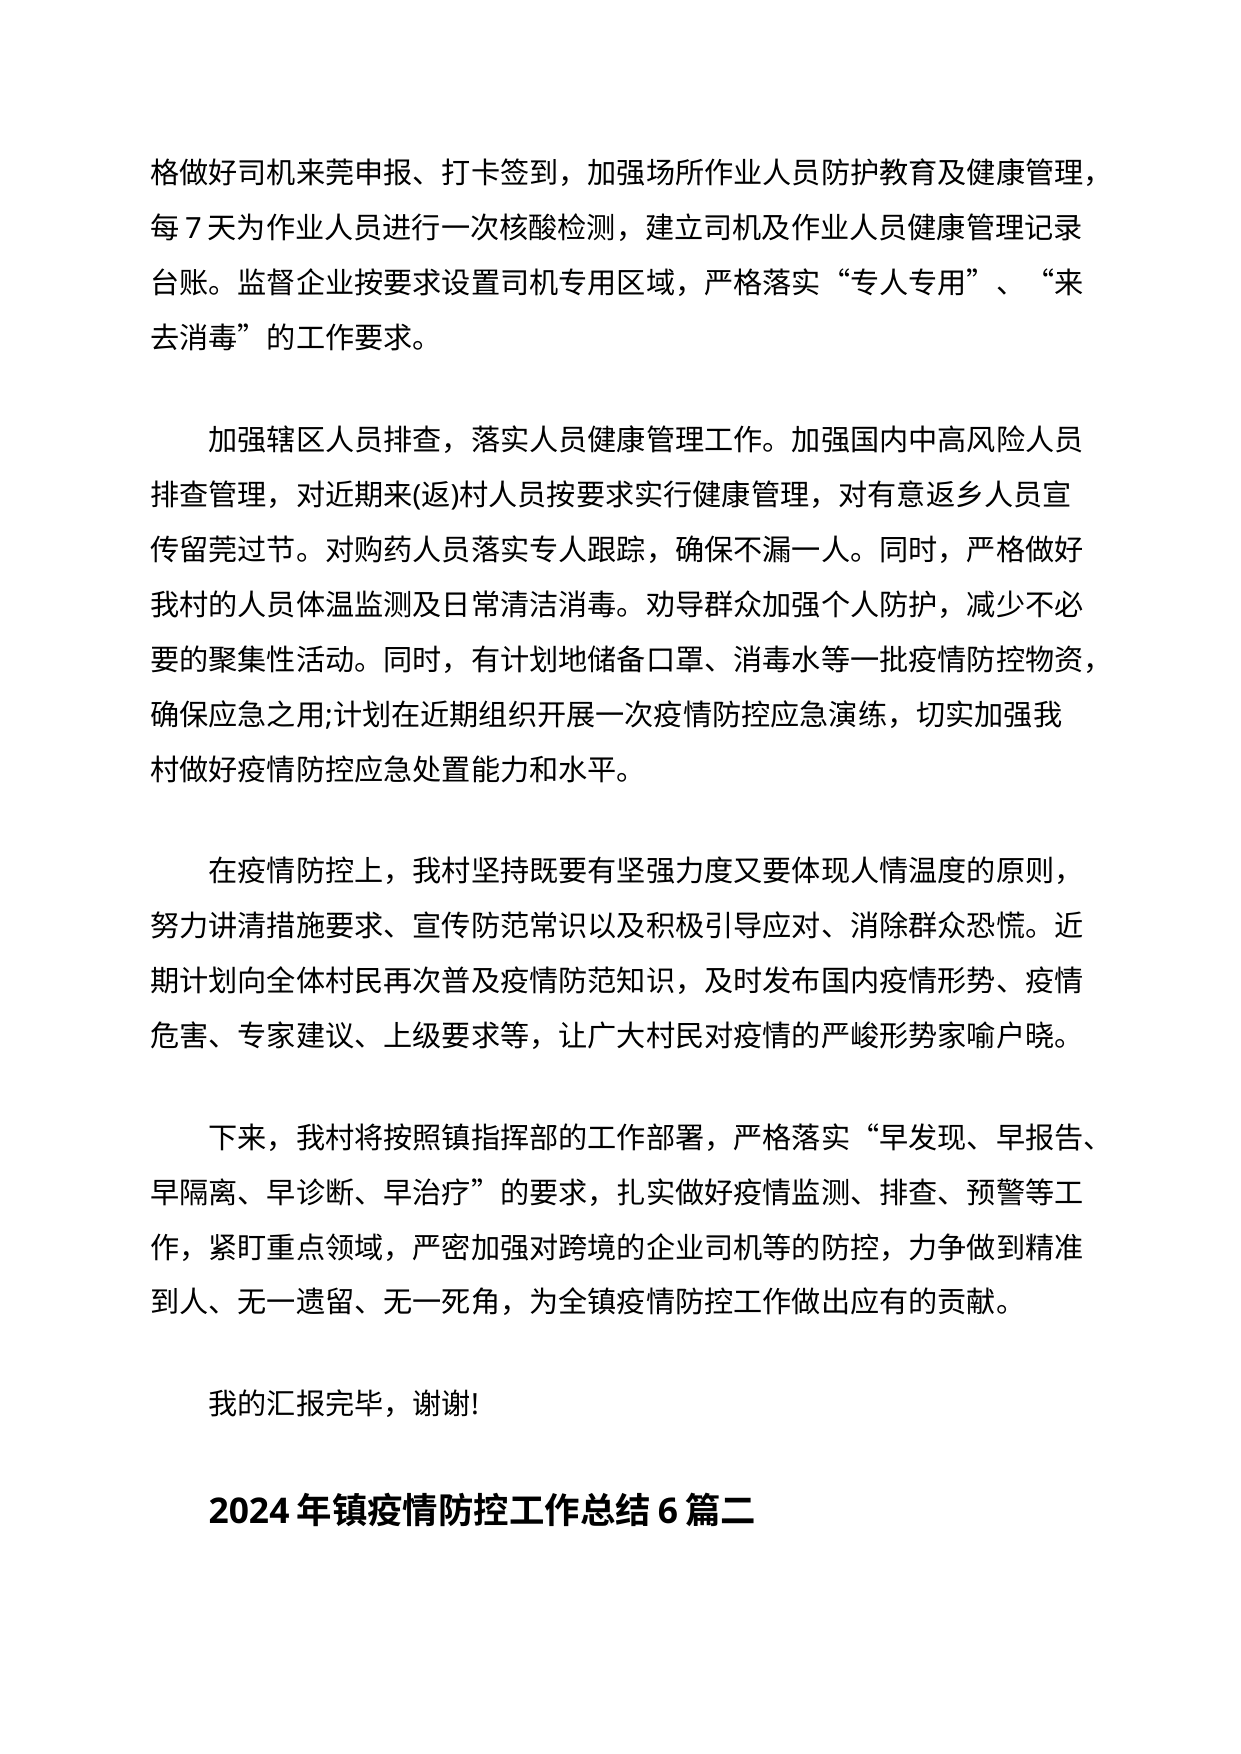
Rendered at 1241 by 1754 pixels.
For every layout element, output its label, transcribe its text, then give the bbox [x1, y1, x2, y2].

text 加强辖区人员排查，落实人员健康管理工作。加强国内中高风险人员排查管理，对近期来(返)村人员按要求实行健康管理，对有意返乡人员宣传留莞过节。对购药人员落实专人跟踪，确保不漏一人。同时，严格做好我村的人员体温监测及日常清洁消毒。劝导群众加强个人防护，减少不必要的聚集性活动。同时，有计划地储备口罩、消毒水等一批疫情防控物资，确保应急之用;计划在近期组织开展一次疫情防控应急演练，切实加强我村做好疫情防控应急处置能力和水平。 [150, 417, 1090, 788]
text 在疫情防控上，我村坚持既要有坚强力度又要体现人情温度的原则，努力讲清措施要求、宣传防范常识以及积极引导应对、消除群众恐慌。近期计划向全体村民再次普及疫情防范知识，及时发布国内疫情形势、疫情危害、专家建议、上级要求等，让广大村民对疫情的严峻形势家喻户晓。 [150, 848, 1090, 1055]
text 我的汇报完毕，谢谢! [150, 1381, 1090, 1423]
text 2024年镇疫情防控工作总结6篇二 [150, 1483, 1090, 1534]
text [150, 150, 1090, 357]
text 下来，我村将按照镇指挥部的工作部署，严格落实“早发现、早报告、早隔离、早诊断、早治疗”的要求，扎实做好疫情监测、排查、预警等工作，紧盯重点领域，严密加强对跨境的企业司机等的防控，力争做到精准到人、无一遗留、无一死角，为全镇疫情防控工作做出应有的贡献。 [150, 1114, 1090, 1321]
